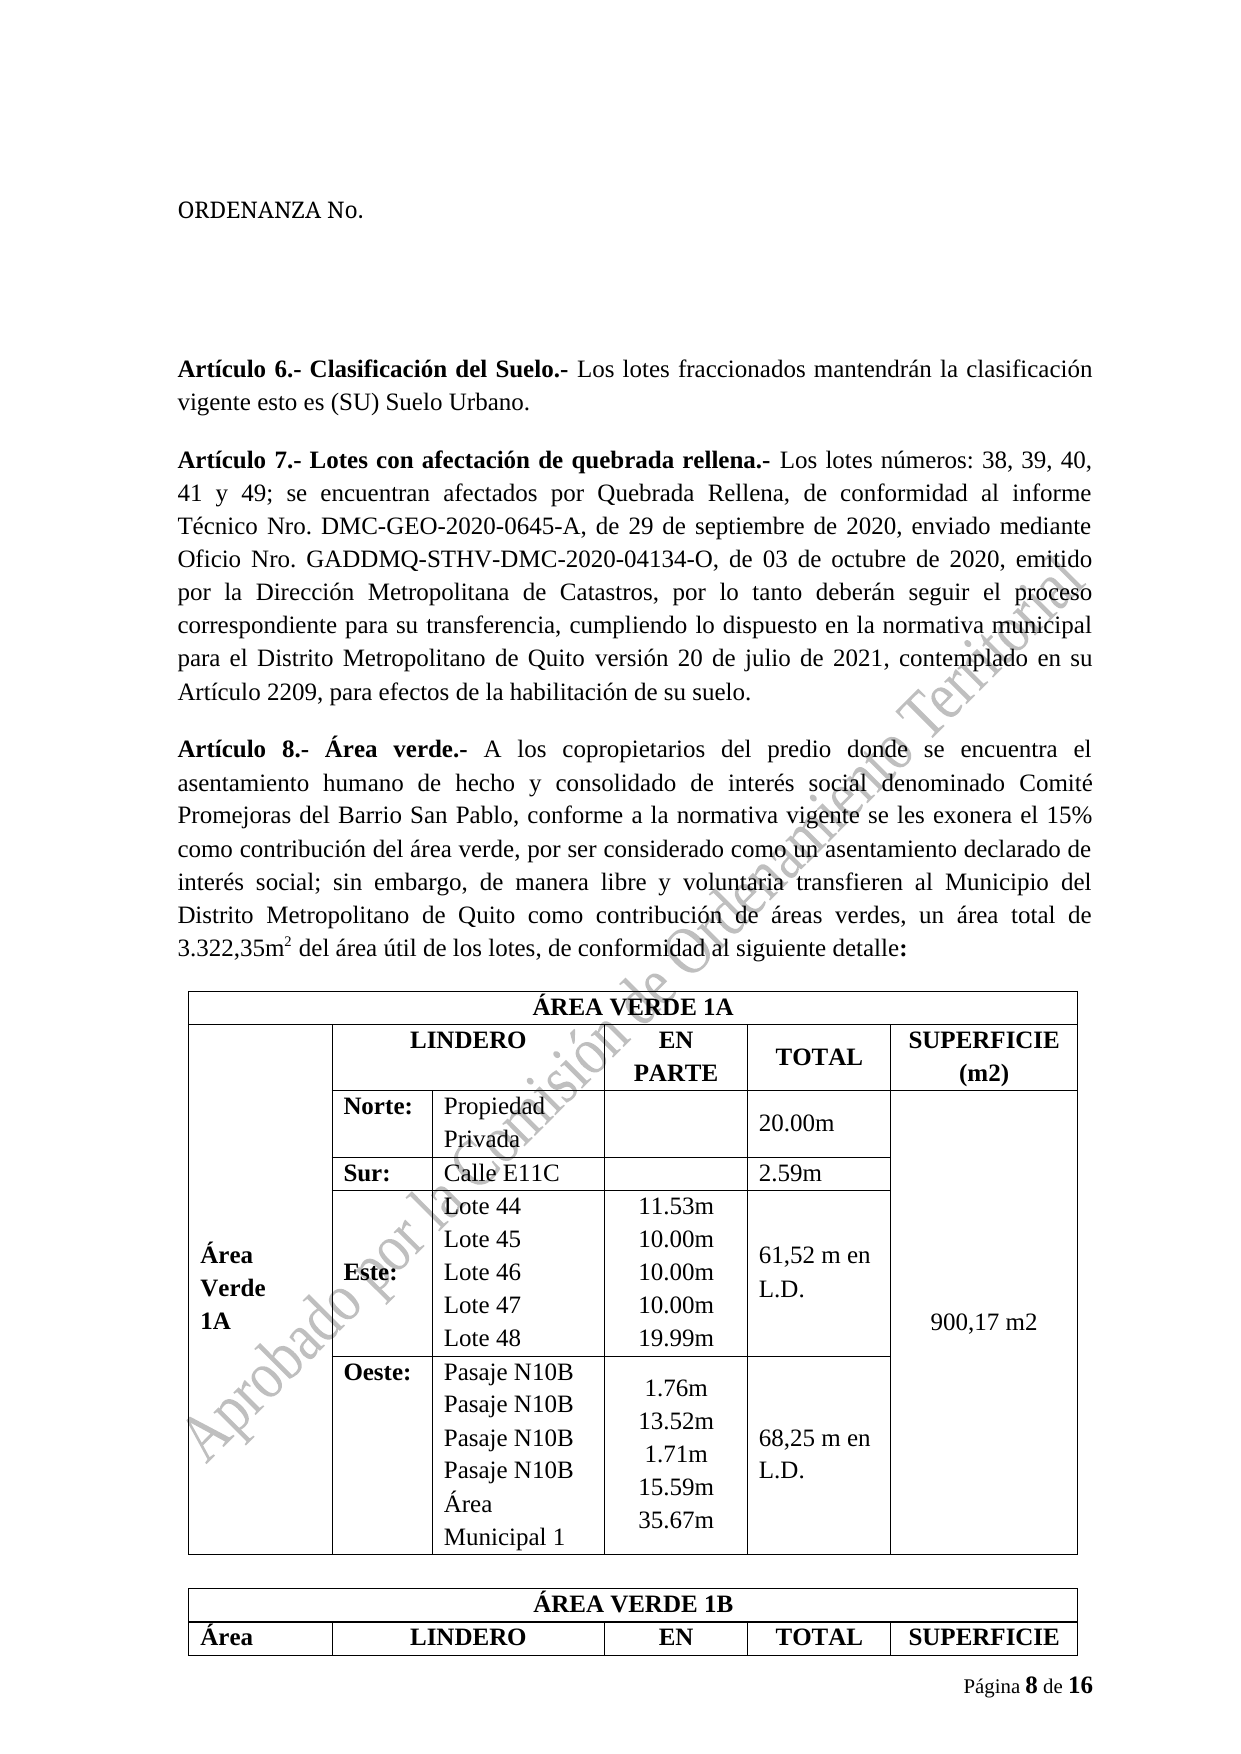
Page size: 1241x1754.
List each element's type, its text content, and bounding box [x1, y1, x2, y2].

table_cell EN PARTE [605, 1623, 747, 1655]
table_header ÁREA VERDE 1A [189, 992, 1077, 1024]
table_cell 61,52 m en L.D. [748, 1191, 890, 1356]
table_cell Pasaje N10B Pasaje N10B Pasaje N10B Pasaje N10B Área Municipal 1 [433, 1357, 604, 1554]
table_cell TOTAL [748, 1623, 890, 1655]
table_cell 68,25 m en L.D. [748, 1357, 890, 1554]
table_cell Norte: [333, 1091, 432, 1157]
text Artículo 6.- Clasificación del Suelo.- Los lotes fraccionados mantendrán la clasificación vigente esto es (SU) Suelo Urbano. [177, 354, 1093, 416]
table_cell Lote 44 Lote 45 Lote 46 Lote 47 Lote 48 [433, 1191, 604, 1356]
table_cell Propiedad Privada [433, 1091, 604, 1157]
table_cell Oeste: [333, 1357, 432, 1554]
table_cell 1.76m 13.52m 1.71m 15.59m 35.67m [605, 1357, 747, 1554]
table_cell SUPERFICIE (m2) [891, 1623, 1077, 1655]
table_cell [605, 1091, 747, 1157]
table_cell LINDERO [333, 1025, 604, 1090]
table_cell EN PARTE [605, 1025, 747, 1090]
table_cell Área Verde 1B [189, 1623, 332, 1655]
table_cell LINDERO [333, 1623, 604, 1655]
table_cell Sur: [333, 1158, 432, 1190]
table_cell TOTAL [748, 1025, 890, 1090]
table_cell Calle E11C [433, 1158, 604, 1190]
table_cell 900,17 m2 [891, 1091, 1077, 1554]
table_cell [605, 1158, 747, 1190]
text Artículo 8.- Área verde.- A los copropietarios del predio donde se encuentra el asentamiento humano de hecho y consolidado de interés social denominado Comité Promejoras del Barrio San Pablo, conforme a la normativa vigente se les exonera el 15% como contribución del área verde, por ser considerado como un asentamiento declarado de interés social; sin embargo, de manera libre y voluntaria transfieren al Municipio del Distrito Metropolitano de Quito como contribución de áreas verdes, un área total de 3.322,35m2 del área útil de los lotes, de conformidad al siguiente detalle: [177, 734, 1093, 961]
table_cell 11.53m 10.00m 10.00m 10.00m 19.99m [605, 1191, 747, 1356]
table_header ÁREA VERDE 1B [189, 1589, 1077, 1621]
text Artículo 7.- Lotes con afectación de quebrada rellena.- Los lotes números: 38, 39, 40, 41 y 49; se encuentran afectados por Quebrada Rellena, de conformidad al informe Técnico Nro. DMC-GEO-2020-0645-A, de 29 de septiembre de 2020, enviado mediante Oficio Nro. GADDMQ-STHV-DMC-2020-04134-O, de 03 de octubre de 2020, emitido por la Dirección Metropolitana de Catastros, por lo tanto deberán seguir el proceso correspondiente para su transferencia, cumpliendo lo dispuesto en la normativa municipal para el Distrito Metropolitano de Quito versión 20 de julio de 2021, contemplado en su Artículo 2209, para efectos de la habilitación de su suelo. [177, 445, 1093, 705]
table_cell 20.00m [748, 1091, 890, 1157]
table_cell SUPERFICIE (m2) [891, 1025, 1077, 1090]
table_cell 2.59m [748, 1158, 890, 1190]
table_cell Área Verde 1A [189, 1025, 332, 1554]
table_cell Este: [333, 1191, 432, 1356]
